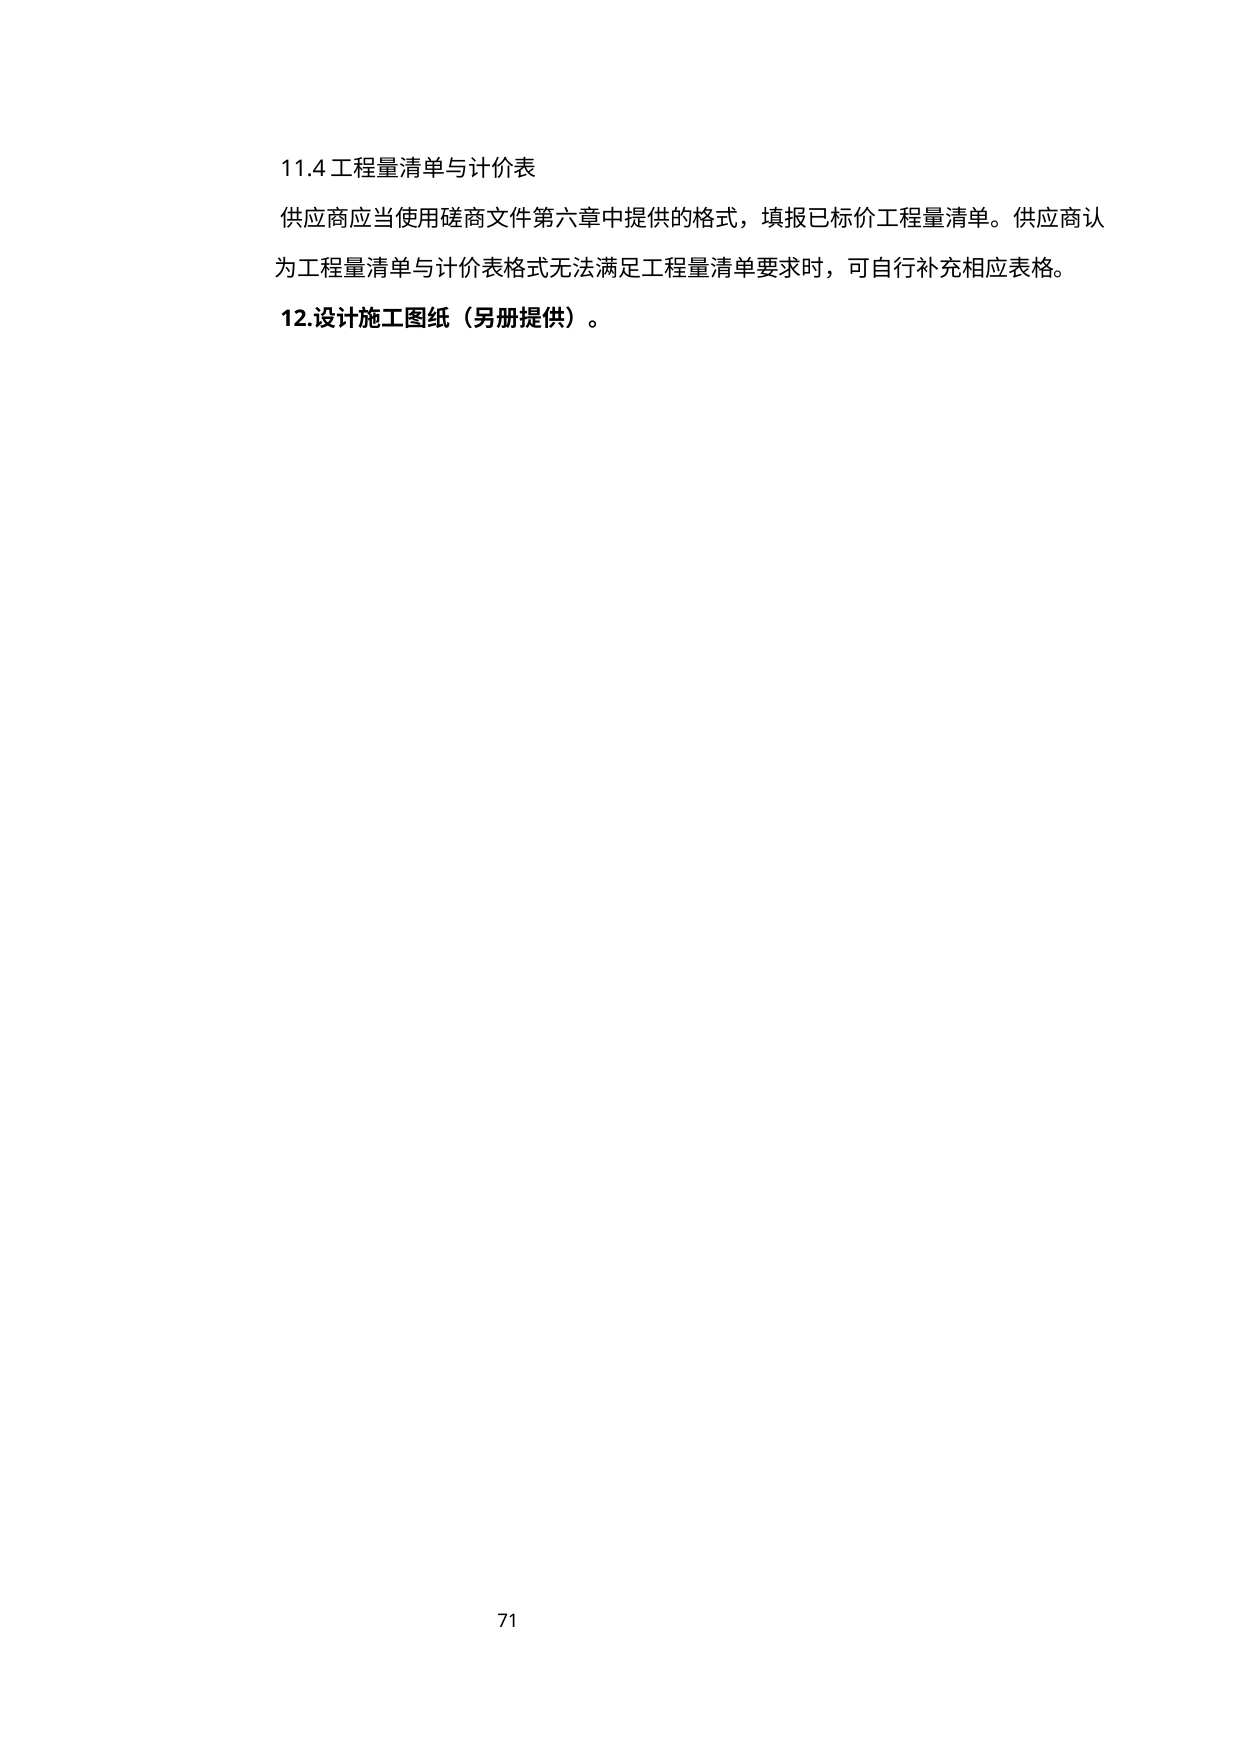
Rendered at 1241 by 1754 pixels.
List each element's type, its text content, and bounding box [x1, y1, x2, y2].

list 供应商应当使用磋商文件第六章中提供的格式，填报已标价工程量清单。供应商认为工程量清单与计价表格式无法满足工程量清单要求时，可自行补充相应表格。 [274, 200, 1107, 283]
list 12.设计施工图纸（另册提供）。 [274, 299, 1107, 333]
list 11.4工程量清单与计价表 [274, 150, 1107, 183]
